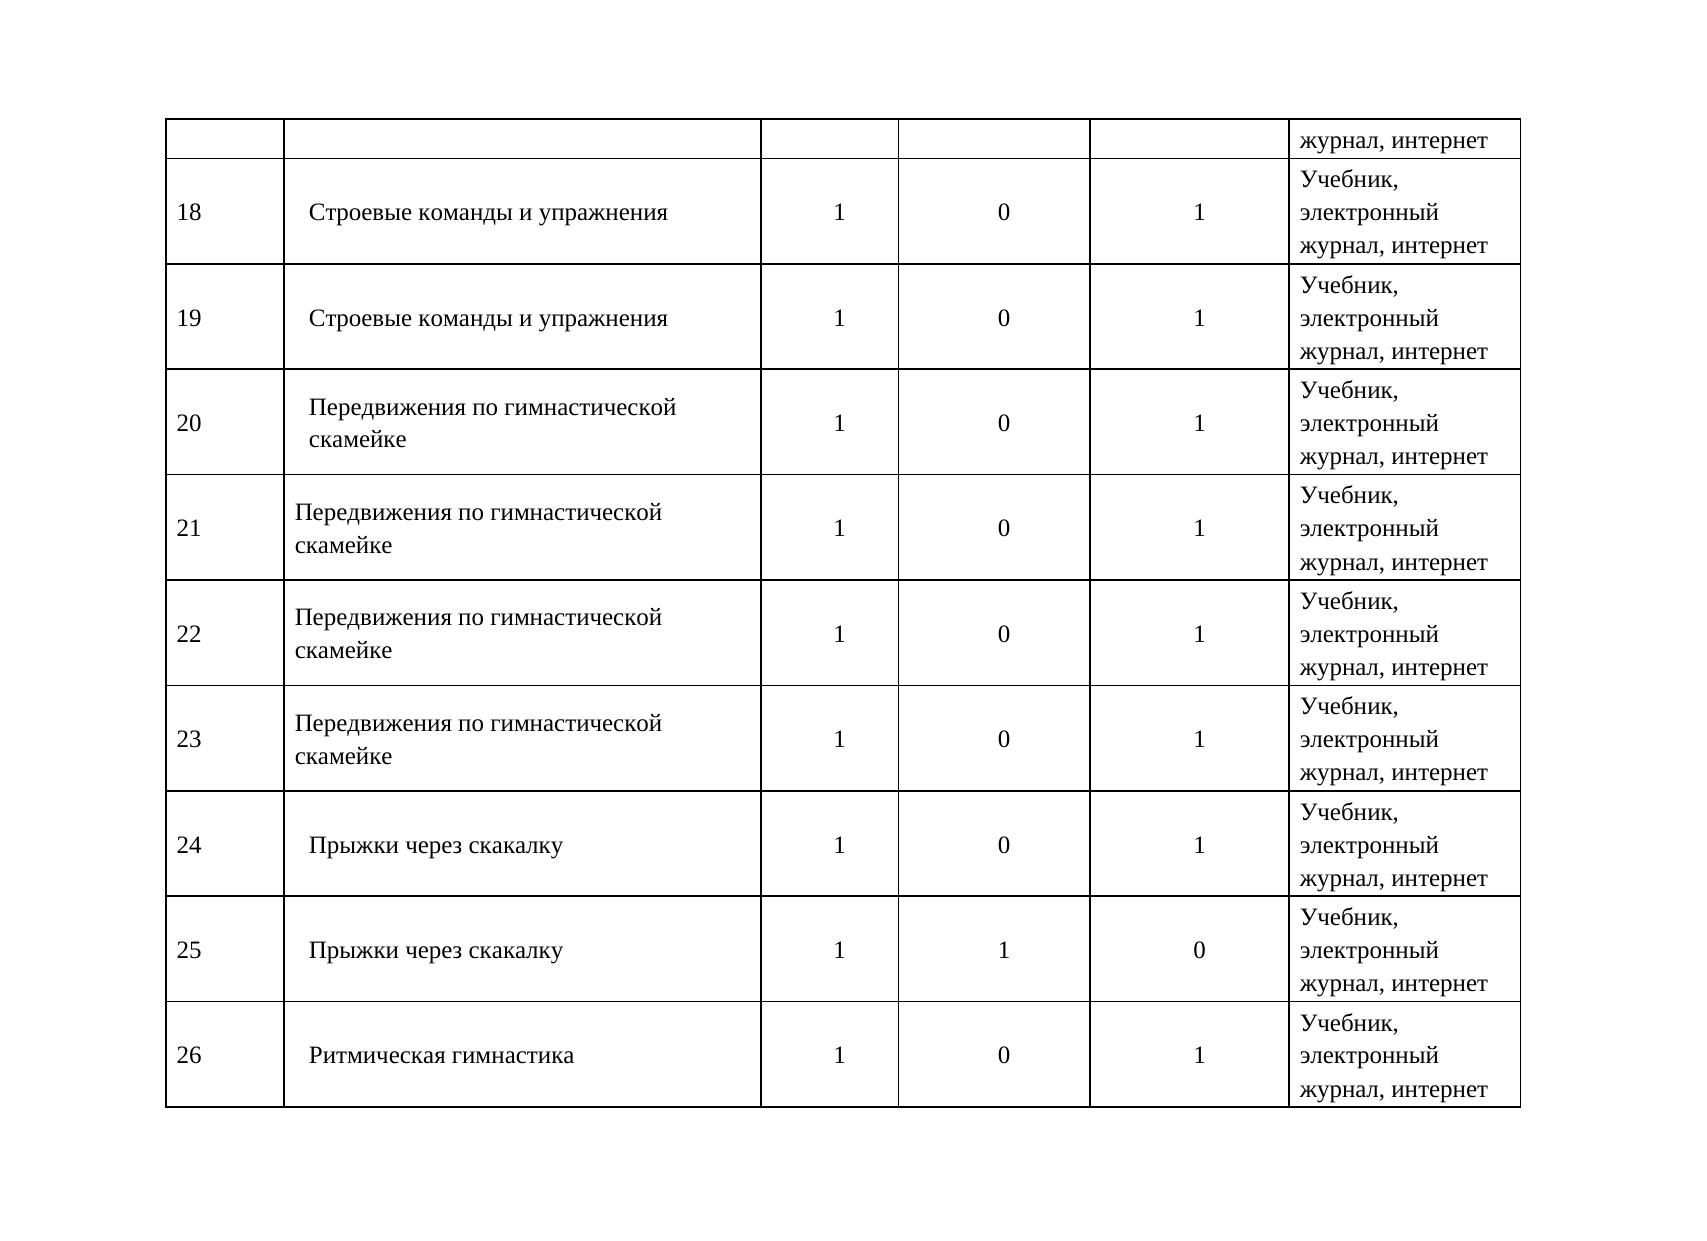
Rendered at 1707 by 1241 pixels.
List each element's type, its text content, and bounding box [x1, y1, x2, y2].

table_cell 1 [1091, 686, 1288, 790]
table_cell 17 [167, 120, 283, 157]
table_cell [285, 1002, 760, 1106]
table_cell 1 [762, 792, 898, 895]
table_cell Строевые команды и упражнения [285, 265, 760, 368]
table_cell 1 [762, 370, 898, 474]
table_cell 0 [899, 792, 1089, 895]
table_cell Учебник, электронный журнал, интернет [1290, 265, 1520, 368]
table_cell 1 [899, 897, 1089, 1001]
table_cell 1 [1091, 120, 1288, 157]
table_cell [285, 120, 760, 157]
table_cell Учебник, электронный журнал, интернет [1290, 475, 1520, 579]
table_cell 1 [762, 120, 898, 157]
table_cell 1 [1091, 581, 1288, 684]
table_cell Учебник, электронный журнал, интернет [1290, 792, 1520, 895]
table_cell 0 [899, 265, 1089, 368]
table_cell Учебник, электронный журнал, интернет [1290, 159, 1520, 263]
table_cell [1290, 120, 1520, 157]
table_cell Передвижения по гимнастической скамейке [285, 686, 760, 790]
table_cell 25 [167, 897, 283, 1001]
table_cell 0 [899, 370, 1089, 474]
table_cell 1 [762, 159, 898, 263]
table_cell 26 [167, 1002, 283, 1106]
table_cell Передвижения по гимнастической скамейке [285, 370, 760, 474]
table_cell Учебник, электронный журнал, интернет [1290, 686, 1520, 790]
table_cell 1 [762, 475, 898, 579]
table_cell 22 [167, 581, 283, 684]
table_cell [1290, 1002, 1520, 1106]
table_cell 0 [899, 1002, 1089, 1106]
table_cell 1 [762, 686, 898, 790]
table_cell 0 [899, 120, 1089, 157]
table_cell 1 [1091, 265, 1288, 368]
table_cell 0 [899, 686, 1089, 790]
table_cell 0 [899, 581, 1089, 684]
table_cell 19 [167, 265, 283, 368]
table_cell 1 [1091, 370, 1288, 474]
table_cell 0 [899, 159, 1089, 263]
table_cell Прыжки через скакалку [285, 897, 760, 1001]
table_cell 1 [762, 265, 898, 368]
table_cell 1 [762, 897, 898, 1001]
table_cell 18 [167, 159, 283, 263]
table_cell Учебник, электронный журнал, интернет [1290, 581, 1520, 684]
table_cell 20 [167, 370, 283, 474]
table_cell 1 [1091, 792, 1288, 895]
table_cell Строевые команды и упражнения [285, 159, 760, 263]
table_cell 21 [167, 475, 283, 579]
table_cell 1 [1091, 1002, 1288, 1106]
table_cell 0 [899, 475, 1089, 579]
table_cell 1 [1091, 159, 1288, 263]
table_cell Учебник, электронный журнал, интернет [1290, 897, 1520, 1001]
table_cell 23 [167, 686, 283, 790]
table_cell 24 [167, 792, 283, 895]
table_cell 1 [762, 581, 898, 684]
table_cell 1 [1091, 475, 1288, 579]
table_cell 1 [762, 1002, 898, 1106]
table_cell Учебник, электронный журнал, интернет [1290, 370, 1520, 474]
table_cell 0 [1091, 897, 1288, 1001]
table_cell Прыжки через скакалку [285, 792, 760, 895]
table_cell Передвижения по гимнастической скамейке [285, 581, 760, 684]
table_cell Передвижения по гимнастической скамейке [285, 475, 760, 579]
